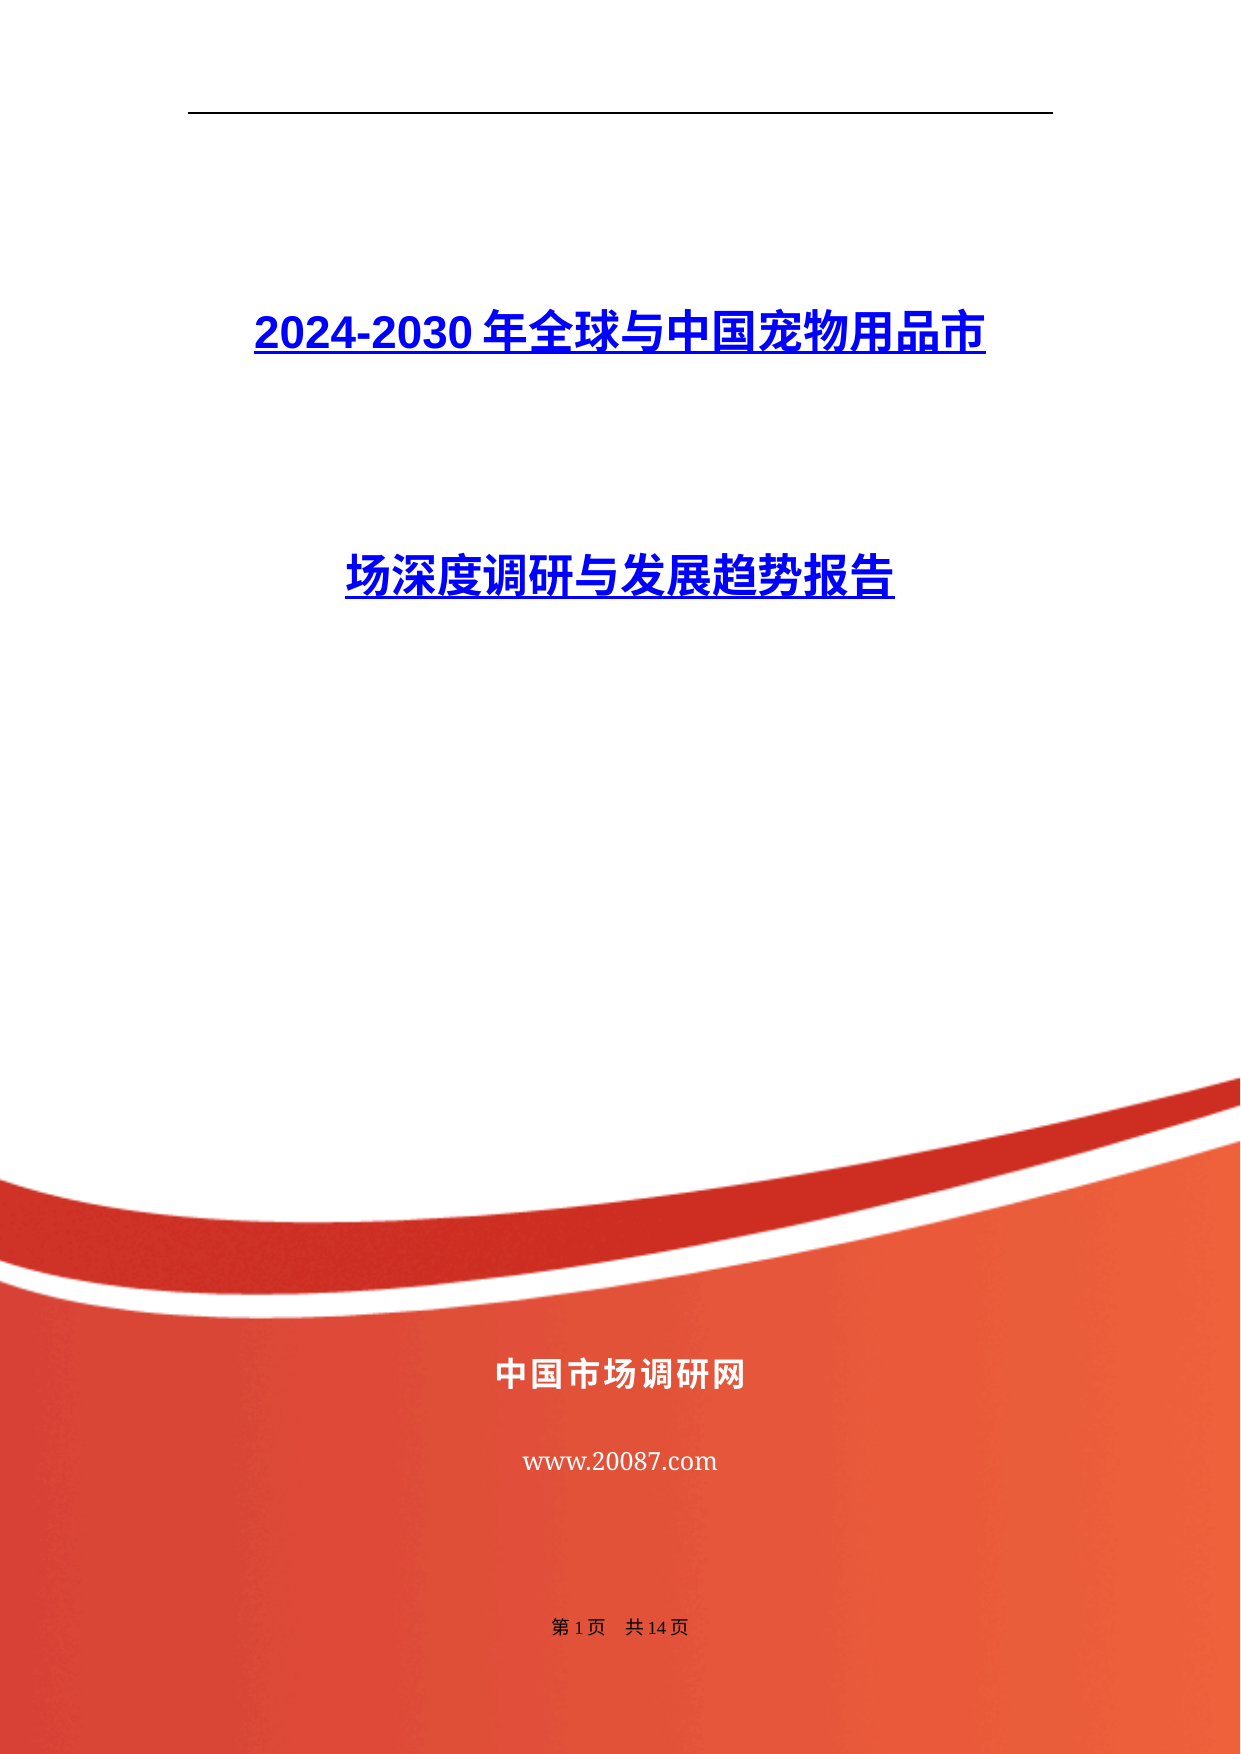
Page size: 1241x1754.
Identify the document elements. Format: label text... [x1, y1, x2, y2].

table_header 2024-2030年全球与中国宠物用品市场深度调研与发展趋势报告 [188, 207, 1053, 773]
subtitle 中国市场调研网 [187, 1339, 1053, 1404]
text www.20087.com [187, 1428, 1053, 1493]
picture [0, 1006, 1241, 1754]
